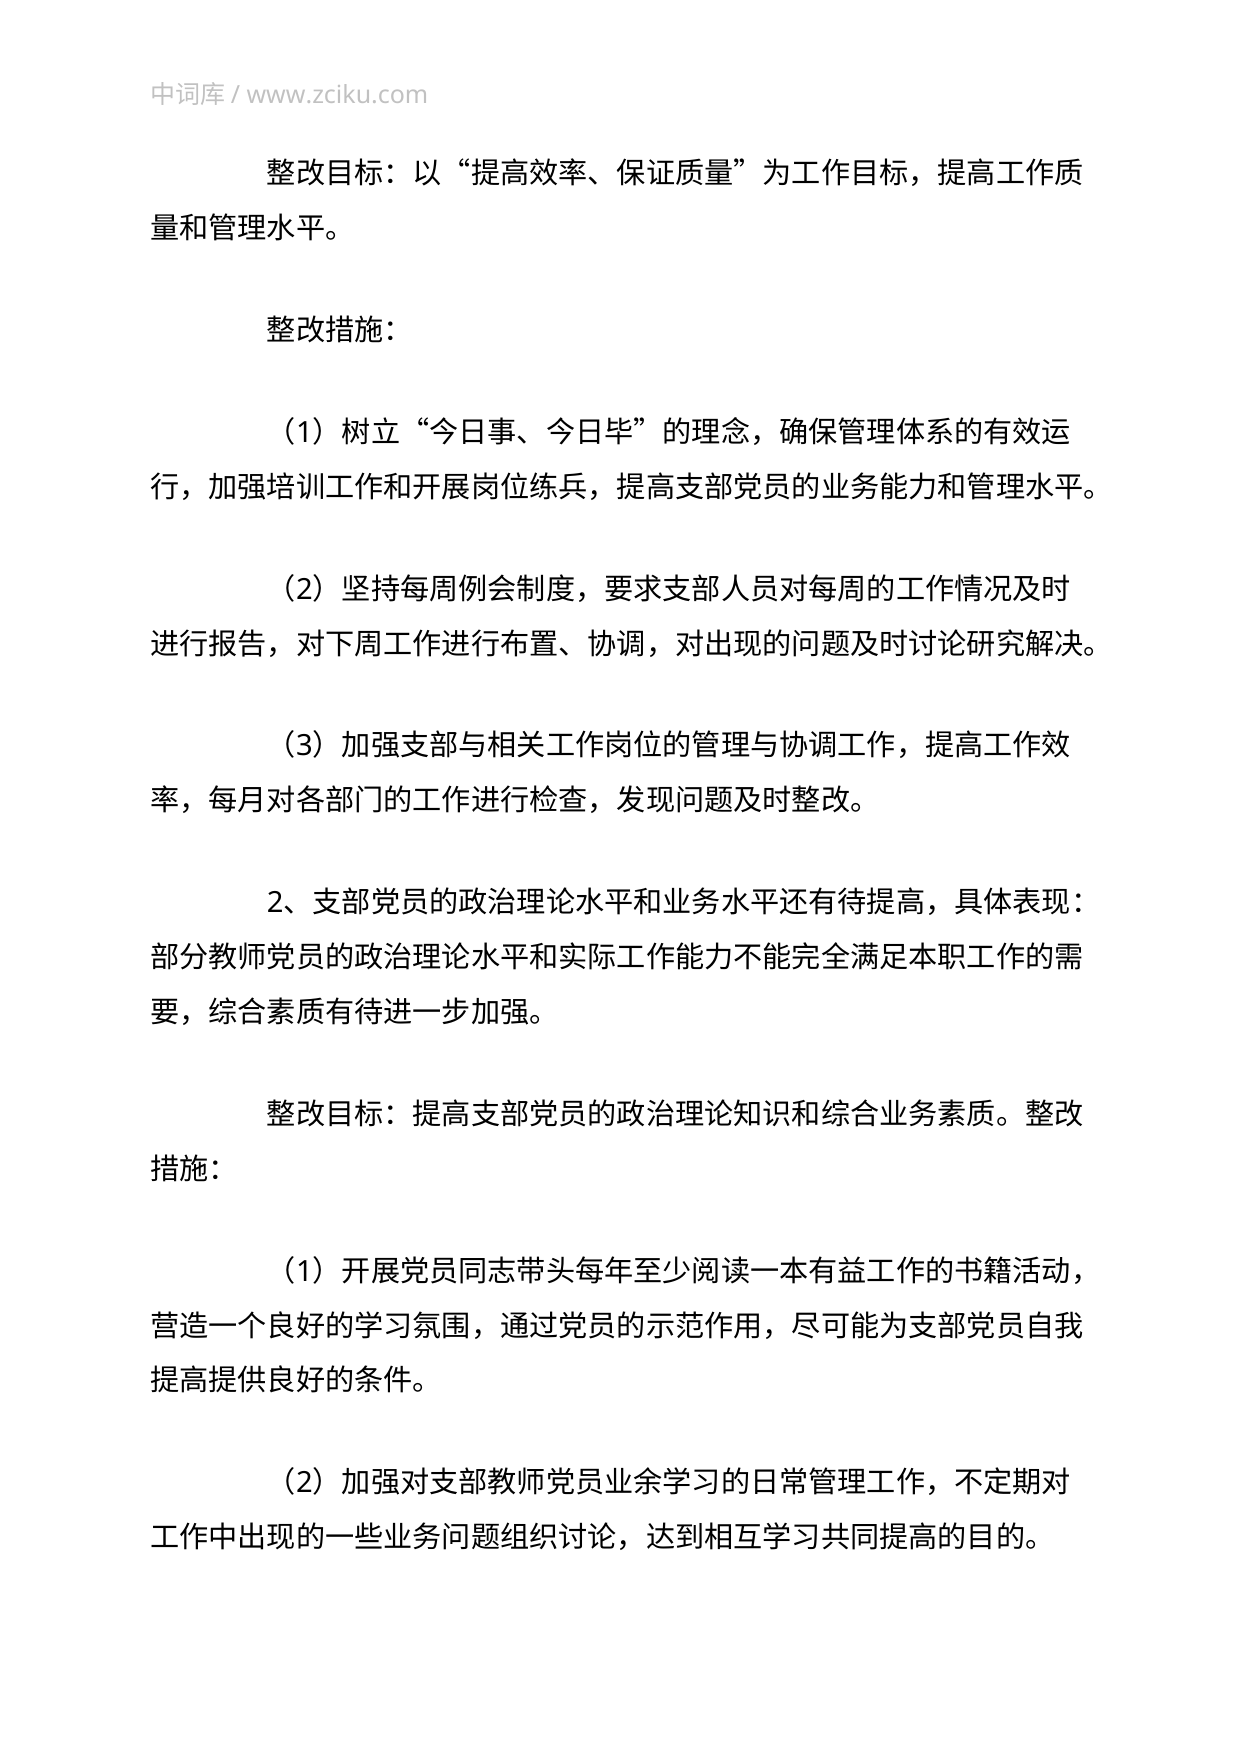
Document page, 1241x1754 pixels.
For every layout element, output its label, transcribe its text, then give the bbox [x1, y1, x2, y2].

text 2、支部党员的政治理论水平和业务水平还有待提高，具体表现：部分教师党员的政治理论水平和实际工作能力不能完全满足本职工作的需要，综合素质有待进一步加强。 [150, 879, 1090, 1031]
text 整改目标：提高支部党员的政治理论知识和综合业务素质。整改措施： [150, 1090, 1090, 1188]
text （3）加强支部与相关工作岗位的管理与协调工作，提高工作效率，每月对各部门的工作进行检查，发现问题及时整改。 [150, 722, 1090, 819]
text （2）坚持每周例会制度，要求支部人员对每周的工作情况及时进行报告，对下周工作进行布置、协调，对出现的问题及时讨论研究解决。 [150, 565, 1090, 662]
text （1）开展党员同志带头每年至少阅读一本有益工作的书籍活动，营造一个良好的学习氛围，通过党员的示范作用，尽可能为支部党员自我提高提供良好的条件。 [150, 1247, 1090, 1399]
text 整改目标：以“提高效率、保证质量”为工作目标，提高工作质量和管理水平。 [150, 150, 1090, 247]
text （1）树立“今日事、今日毕”的理念，确保管理体系的有效运行，加强培训工作和开展岗位练兵，提高支部党员的业务能力和管理水平。 [150, 408, 1090, 506]
text 整改措施： [150, 307, 1090, 349]
text （2）加强对支部教师党员业余学习的日常管理工作，不定期对工作中出现的一些业务问题组织讨论，达到相互学习共同提高的目的。 [150, 1459, 1090, 1556]
